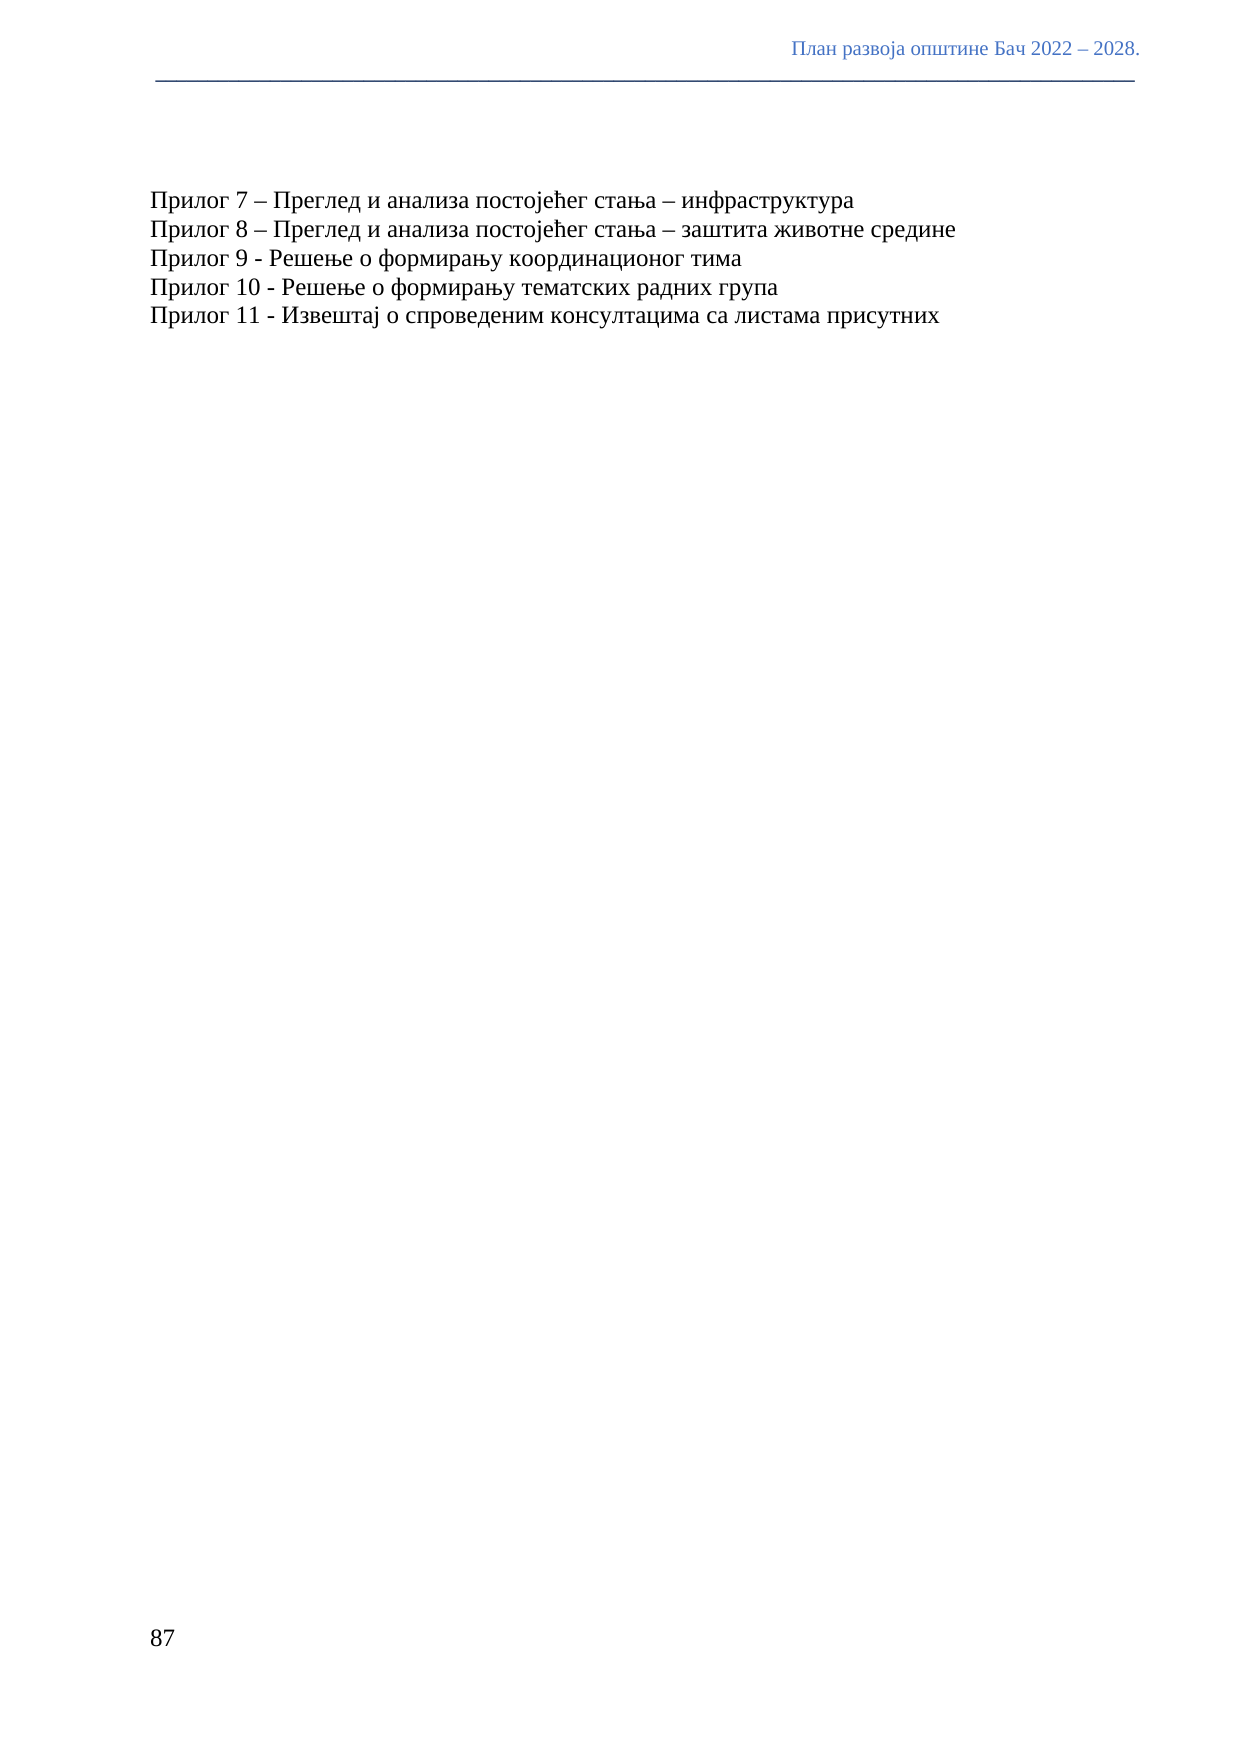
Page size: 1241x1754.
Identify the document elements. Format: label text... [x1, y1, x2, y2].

text Прилог 8 – Преглед и анализа постојећег стања – заштита животне средине [150, 214, 1140, 243]
text Прилог 10 - Решење о формирању тематских радних група [150, 272, 1140, 301]
text Прилог 11 - Извештај о спроведеним консултацима са листама присутних [150, 301, 1140, 329]
text Прилог 9 - Решење о формирању координационог тима [150, 243, 1140, 272]
text Прилог 7 – Преглед и анализа постојећег стања – инфраструктура [150, 186, 1140, 214]
